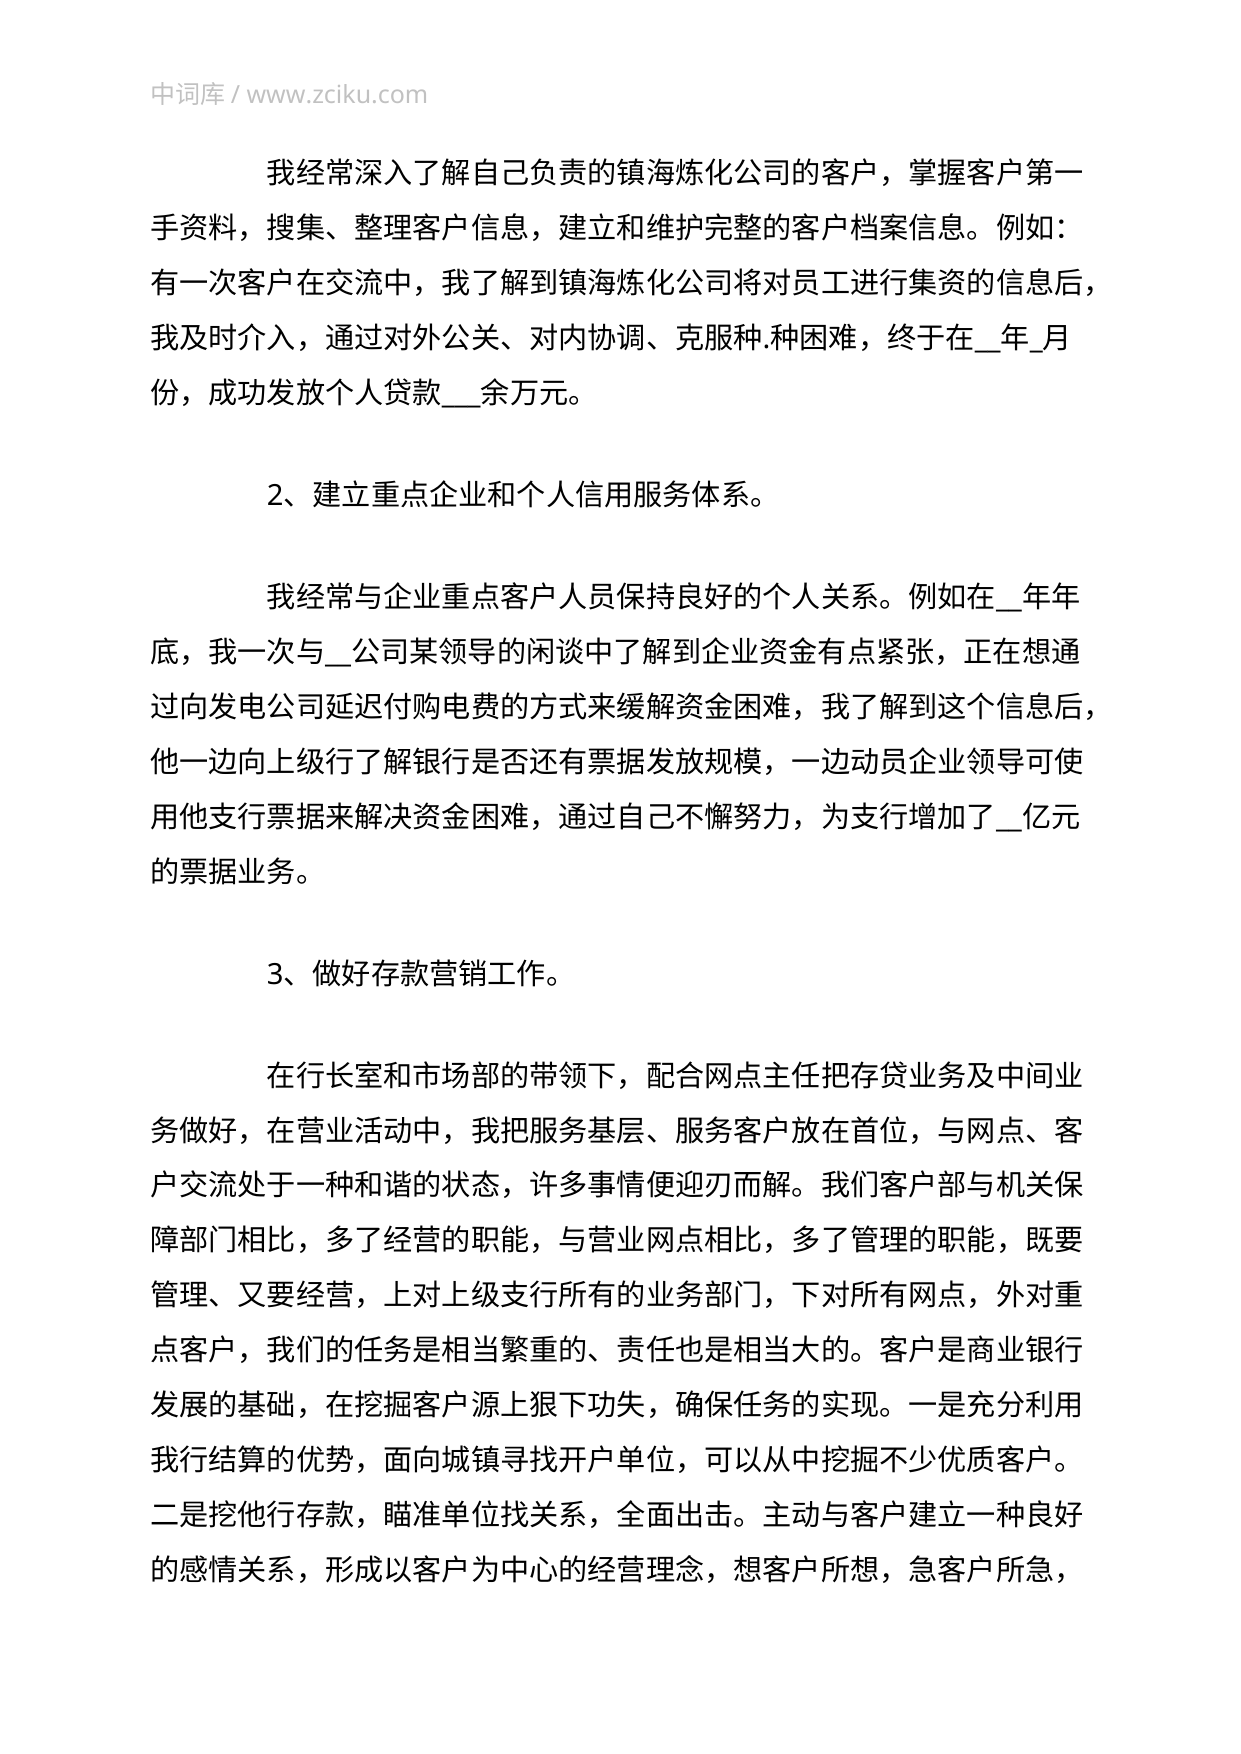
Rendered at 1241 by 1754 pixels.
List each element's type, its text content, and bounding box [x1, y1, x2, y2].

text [150, 1052, 1090, 1588]
text 我经常与企业重点客户人员保持良好的个人关系。例如在__年年底，我一次与__公司某领导的闲谈中了解到企业资金有点紧张，正在想通过向发电公司延迟付购电费的方式来缓解资金困难，我了解到这个信息后，他一边向上级行了解银行是否还有票据发放规模，一边动员企业领导可使用他支行票据来解决资金困难，通过自己不懈努力，为支行增加了__亿元的票据业务。 [150, 574, 1090, 891]
text 3、做好存款营销工作。 [150, 950, 1090, 993]
text 我经常深入了解自己负责的镇海炼化公司的客户，掌握客户第一手资料，搜集、整理客户信息，建立和维护完整的客户档案信息。例如：有一次客户在交流中，我了解到镇海炼化公司将对员工进行集资的信息后，我及时介入，通过对外公关、对内协调、克服种.种困难，终于在__年_月份，成功发放个人贷款___余万元。 [150, 150, 1090, 412]
text 2、建立重点企业和个人信用服务体系。 [150, 472, 1090, 514]
